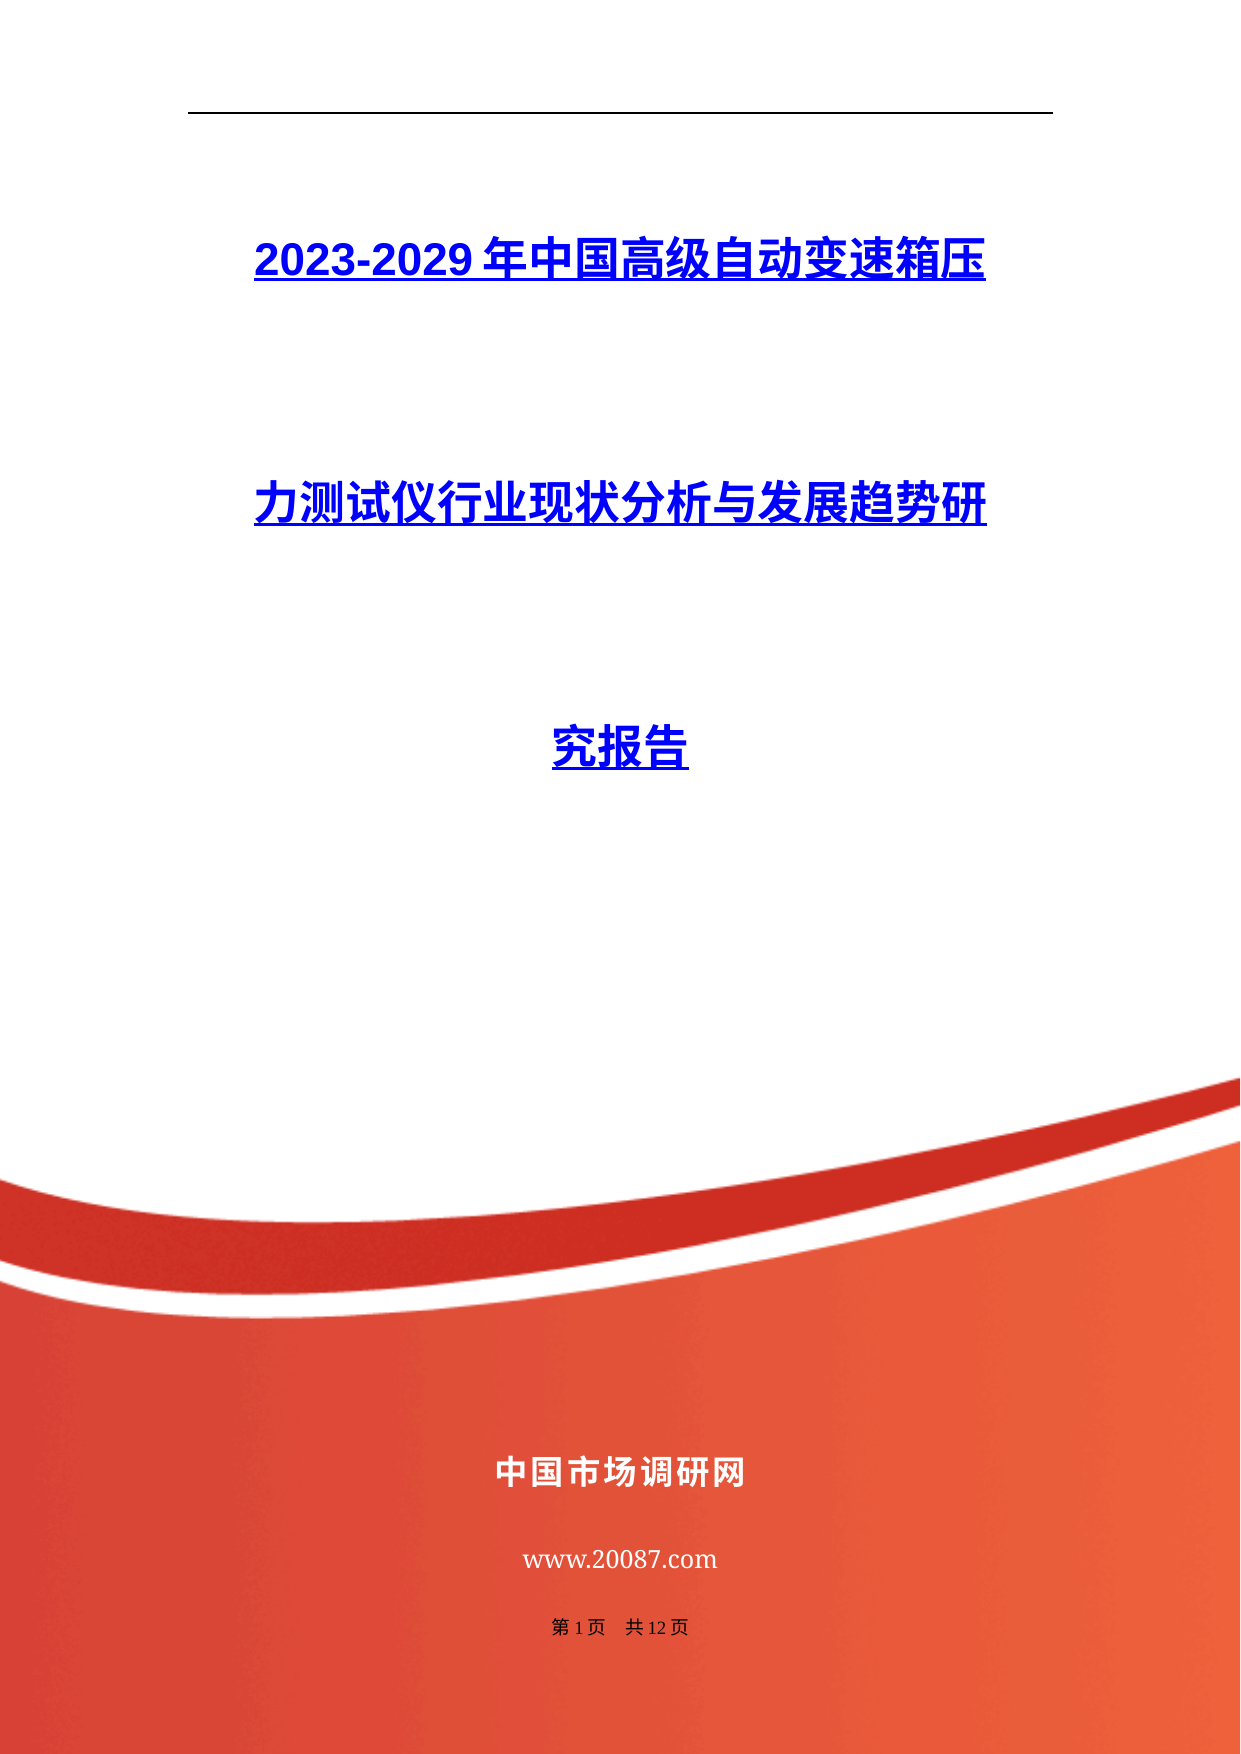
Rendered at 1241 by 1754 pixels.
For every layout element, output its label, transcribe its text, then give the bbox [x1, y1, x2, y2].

text www.20087.com [187, 1526, 1053, 1591]
picture [0, 1006, 1241, 1754]
table_header 2023-2029年中国高级自动变速箱压力测试仪行业现状分析与发展趋势研究报告 [188, 207, 1053, 871]
subtitle 中国市场调研网 [187, 1437, 1053, 1502]
